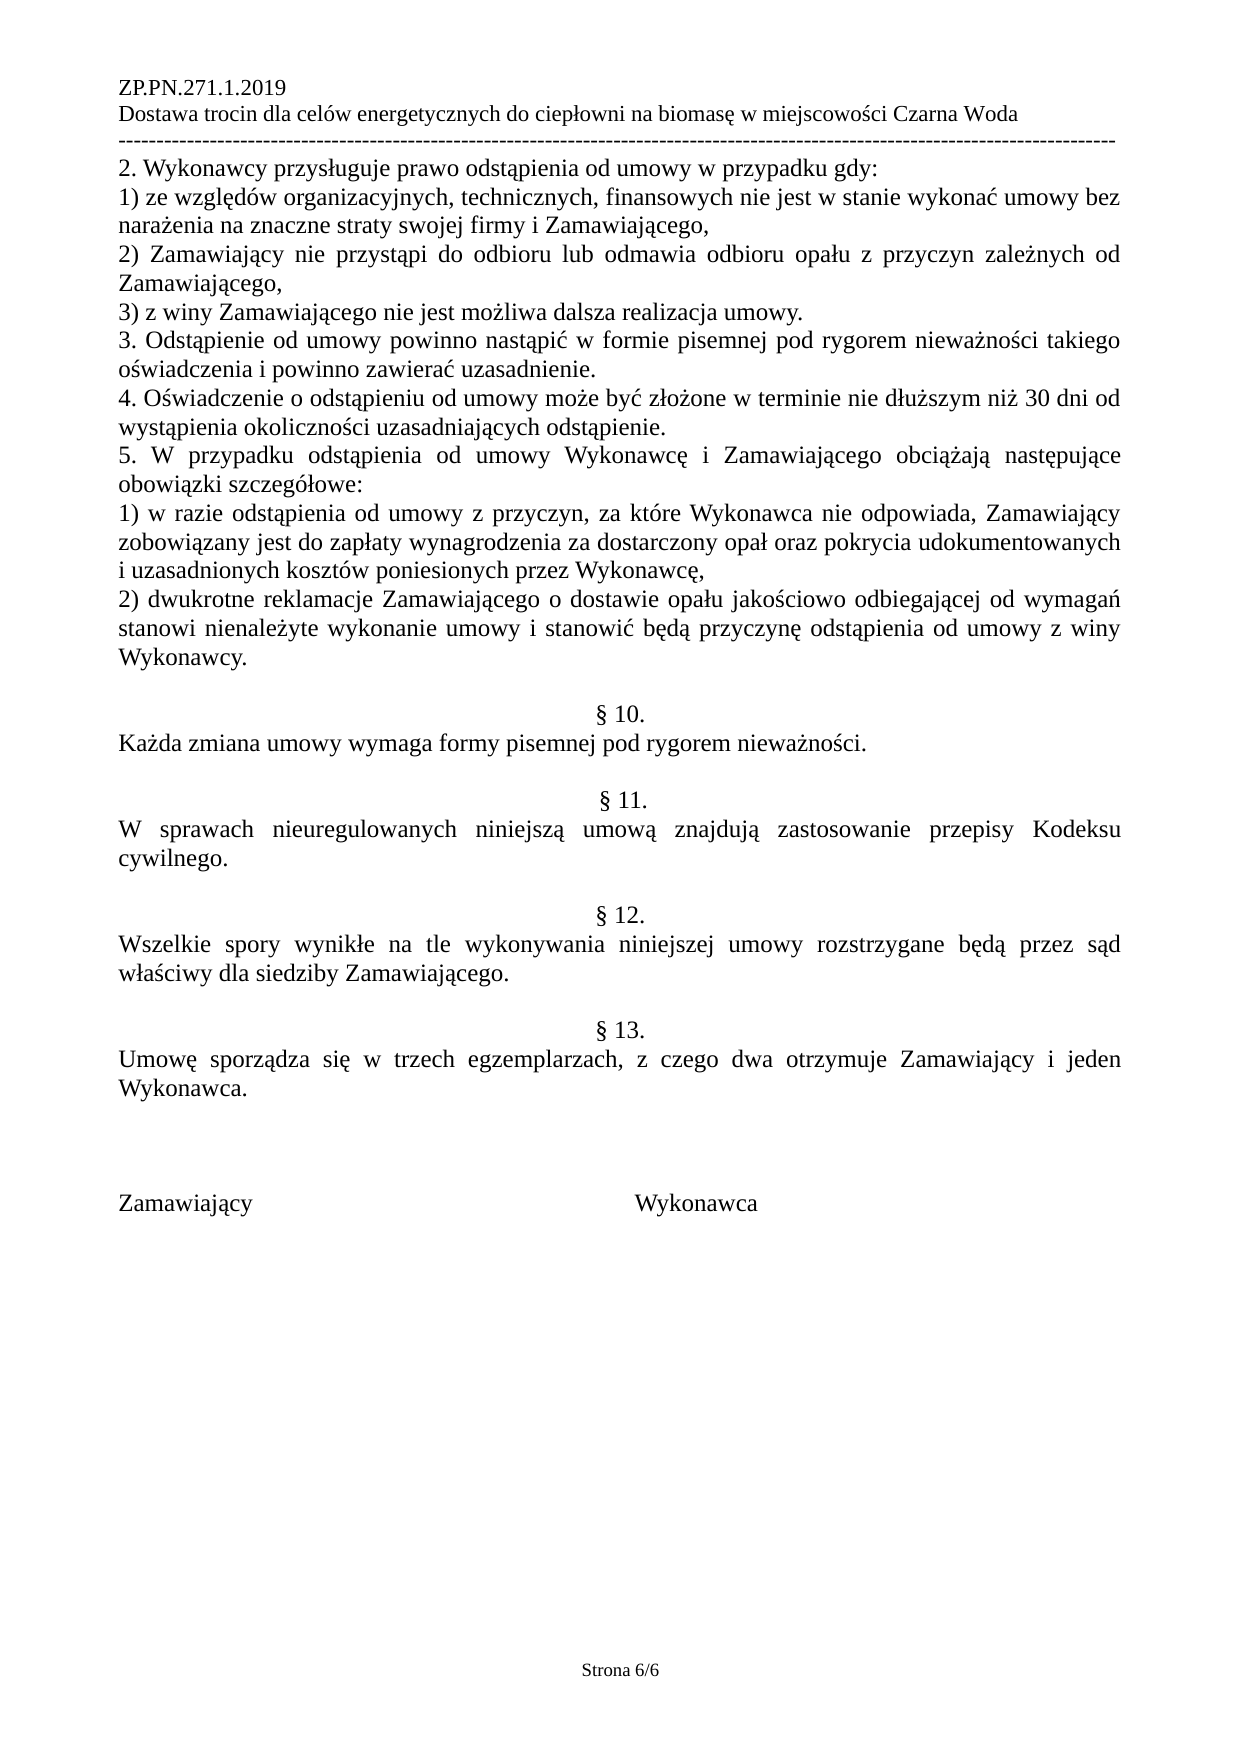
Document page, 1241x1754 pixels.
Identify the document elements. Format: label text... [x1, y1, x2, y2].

text 1) ze względów organizacyjnych, technicznych, finansowych nie jest w stanie wykonać umowy bez narażenia na znaczne straty swojej firmy i Zamawiającego, [118, 182, 1122, 239]
text 2) Zamawiający nie przystąpi do odbioru lub odmawia odbioru opału z przyczyn zależnych od Zamawiającego, [118, 239, 1122, 297]
text § 10. [118, 699, 1122, 728]
text § 12. [118, 900, 1122, 929]
text 1) w razie odstąpienia od umowy z przyczyn, za które Wykonawca nie odpowiada, Zamawiający zobowiązany jest do zapłaty wynagrodzenia za dostarczony opał oraz pokrycia udokumentowanych i uzasadnionych kosztów poniesionych przez Wykonawcę, [118, 498, 1122, 584]
text 3) z winy Zamawiającego nie jest możliwa dalsza realizacja umowy. [118, 297, 1122, 325]
text 2) dwukrotne reklamacje Zamawiającego o dostawie opału jakościowo odbiegającej od wymagań stanowi nienależyte wykonanie umowy i stanowić będą przyczynę odstąpienia od umowy z winy Wykonawcy. [118, 584, 1122, 670]
text 3. Odstąpienie od umowy powinno nastąpić w formie pisemnej pod rygorem nieważności takiego oświadczenia i powinno zawierać uzasadnienie. [118, 325, 1122, 383]
text 2. Wykonawcy przysługuje prawo odstąpienia od umowy w przypadku gdy: [118, 153, 1122, 182]
text 5. W przypadku odstąpienia od umowy Wykonawcę i Zamawiającego obciążają następujące obowiązki szczegółowe: [118, 440, 1122, 498]
text Zamawiający Wykonawca [118, 1188, 1122, 1217]
text W sprawach nieuregulowanych niniejszą umową znajdują zastosowanie przepisy Kodeksu cywilnego. [118, 814, 1122, 872]
text 4. Oświadczenie o odstąpieniu od umowy może być złożone w terminie nie dłuższym niż 30 dni od wystąpienia okoliczności uzasadniających odstąpienie. [118, 383, 1122, 440]
text Umowę sporządza się w trzech egzemplarzach, z czego dwa otrzymuje Zamawiający i jeden Wykonawca. [118, 1044, 1122, 1102]
text Każda zmiana umowy wymaga formy pisemnej pod rygorem nieważności. [118, 728, 1122, 757]
text § 11. [118, 785, 1122, 814]
text § 13. [118, 1015, 1122, 1044]
text Wszelkie spory wynikłe na tle wykonywania niniejszej umowy rozstrzygane będą przez sąd właściwy dla siedziby Zamawiającego. [118, 929, 1122, 987]
